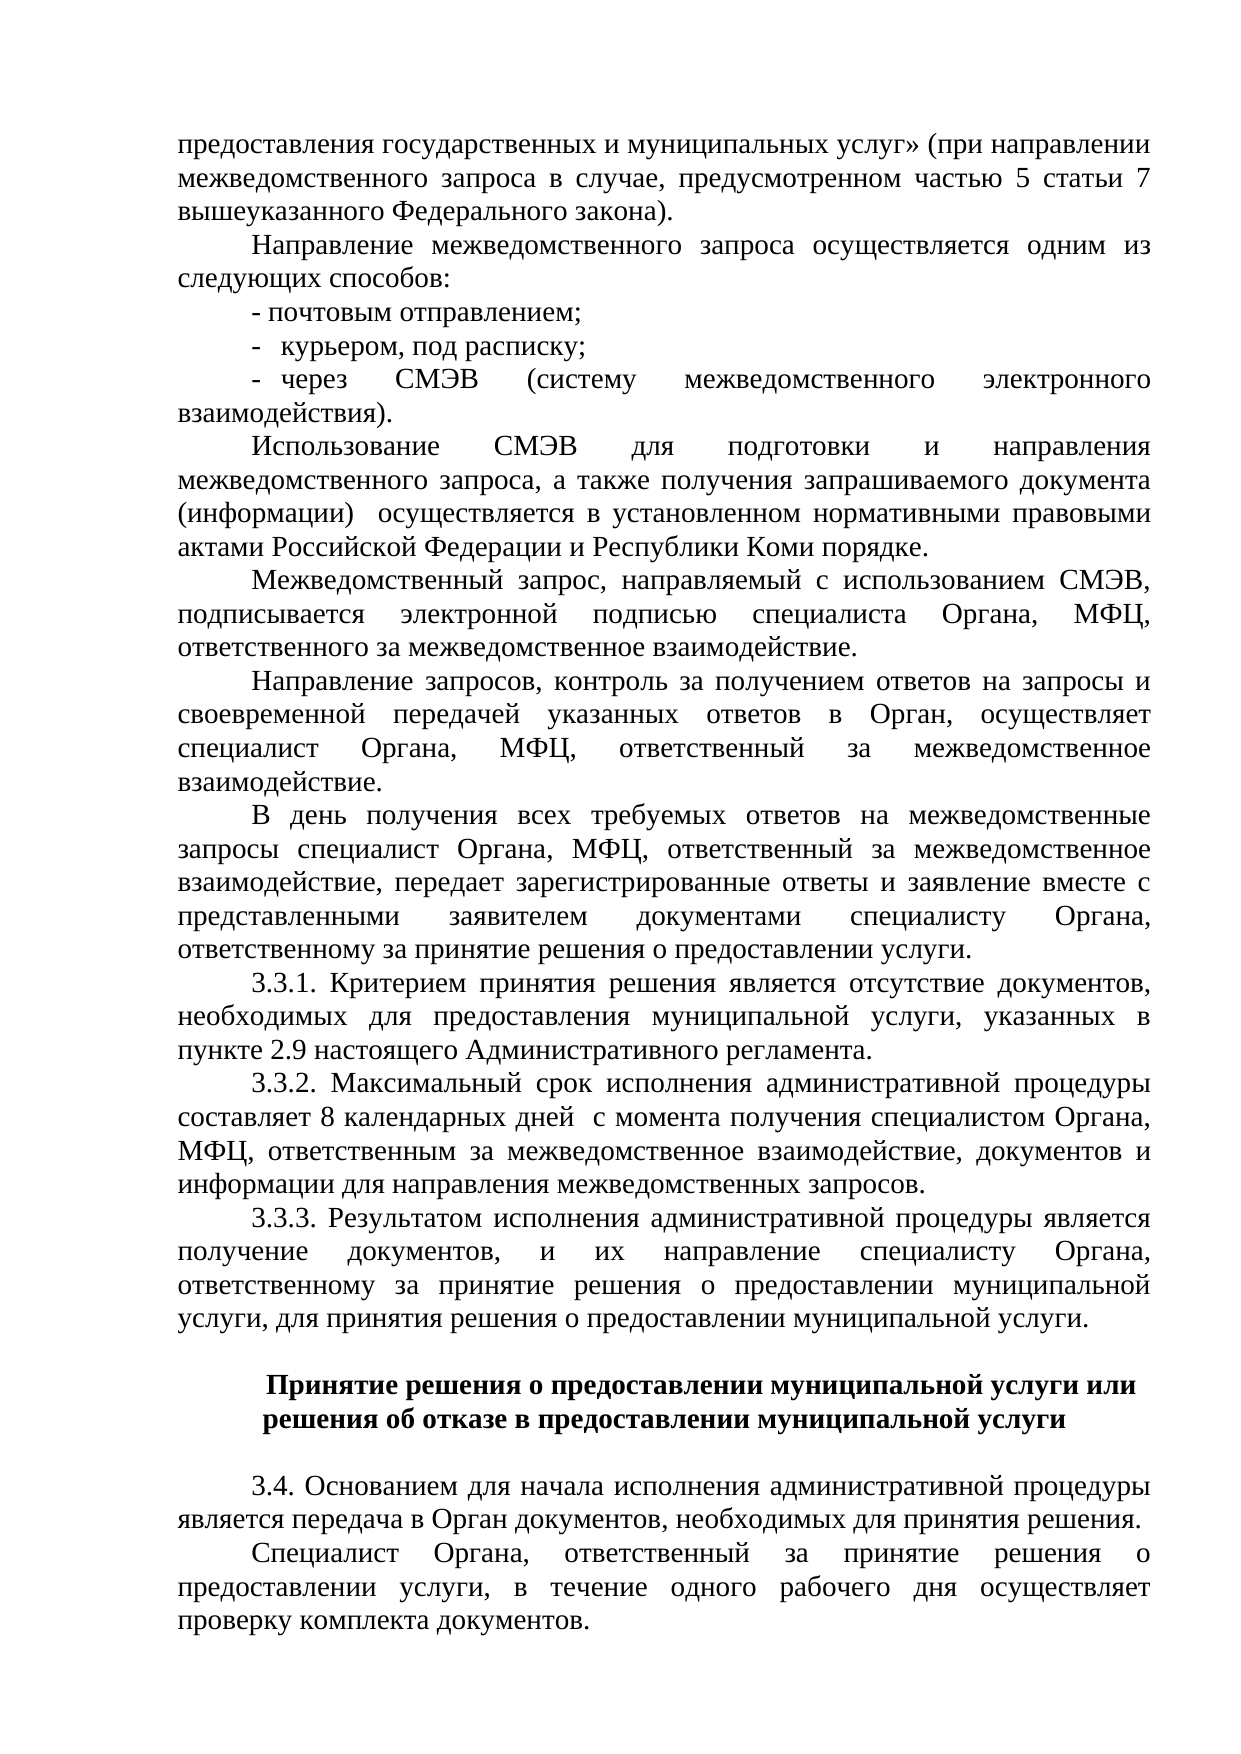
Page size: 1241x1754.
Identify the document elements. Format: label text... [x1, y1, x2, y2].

text Принятие решения о предоставлении муниципальной услуги или решения об отказе в предоставлении муниципальной услуги [177, 1367, 1152, 1434]
text Направление запросов, контроль за получением ответов на запросы и своевременной передачей указанных ответов в Орган, осуществляет специалист Органа, МФЦ, ответственный за межведомственное взаимодействие. [177, 663, 1152, 797]
text Направление межведомственного запроса осуществляется одним из следующих способов: [177, 227, 1152, 294]
text - курьером, под расписку; [177, 328, 1152, 361]
text Специалист Органа, ответственный за принятие решения о предоставлении услуги, в течение одного рабочего дня осуществляет проверку комплекта документов. [177, 1535, 1152, 1636]
text Использование СМЭВ для подготовки и направления межведомственного запроса, а также получения запрашиваемого документа (информации) осуществляется в установленном нормативными правовыми актами Российской Федерации и Республики Коми порядке. [177, 428, 1152, 562]
text - через СМЭВ (систему межведомственного электронного взаимодействия). [177, 361, 1152, 428]
text В день получения всех требуемых ответов на межведомственные запросы специалист Органа, МФЦ, ответственный за межведомственное взаимодействие, передает зарегистрированные ответы и заявление вместе с представленными заявителем документами специалисту Органа, ответственному за принятие решения о предоставлении услуги. [177, 797, 1152, 965]
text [177, 126, 1152, 227]
text 3.3.1. Критерием принятия решения является отсутствие документов, необходимых для предоставления муниципальной услуги, указанных в пункте 2.9 настоящего Административного регламента. [177, 965, 1152, 1066]
text 3.4. Основанием для начала исполнения административной процедуры является передача в Орган документов, необходимых для принятия решения. [177, 1468, 1152, 1535]
text 3.3.3. Результатом исполнения административной процедуры является получение документов, и их направление специалисту Органа, ответственному за принятие решения о предоставлении муниципальной услуги, для принятия решения о предоставлении муниципальной услуги. [177, 1200, 1152, 1334]
text Межведомственный запрос, направляемый с использованием СМЭВ, подписывается электронной подписью специалиста Органа, МФЦ, ответственного за межведомственное взаимодействие. [177, 562, 1152, 663]
text - почтовым отправлением; [177, 294, 1152, 328]
text 3.3.2. Максимальный срок исполнения административной процедуры составляет 8 календарных дней с момента получения специалистом Органа, МФЦ, ответственным за межведомственное взаимодействие, документов и информации для направления межведомственных запросов. [177, 1066, 1152, 1200]
